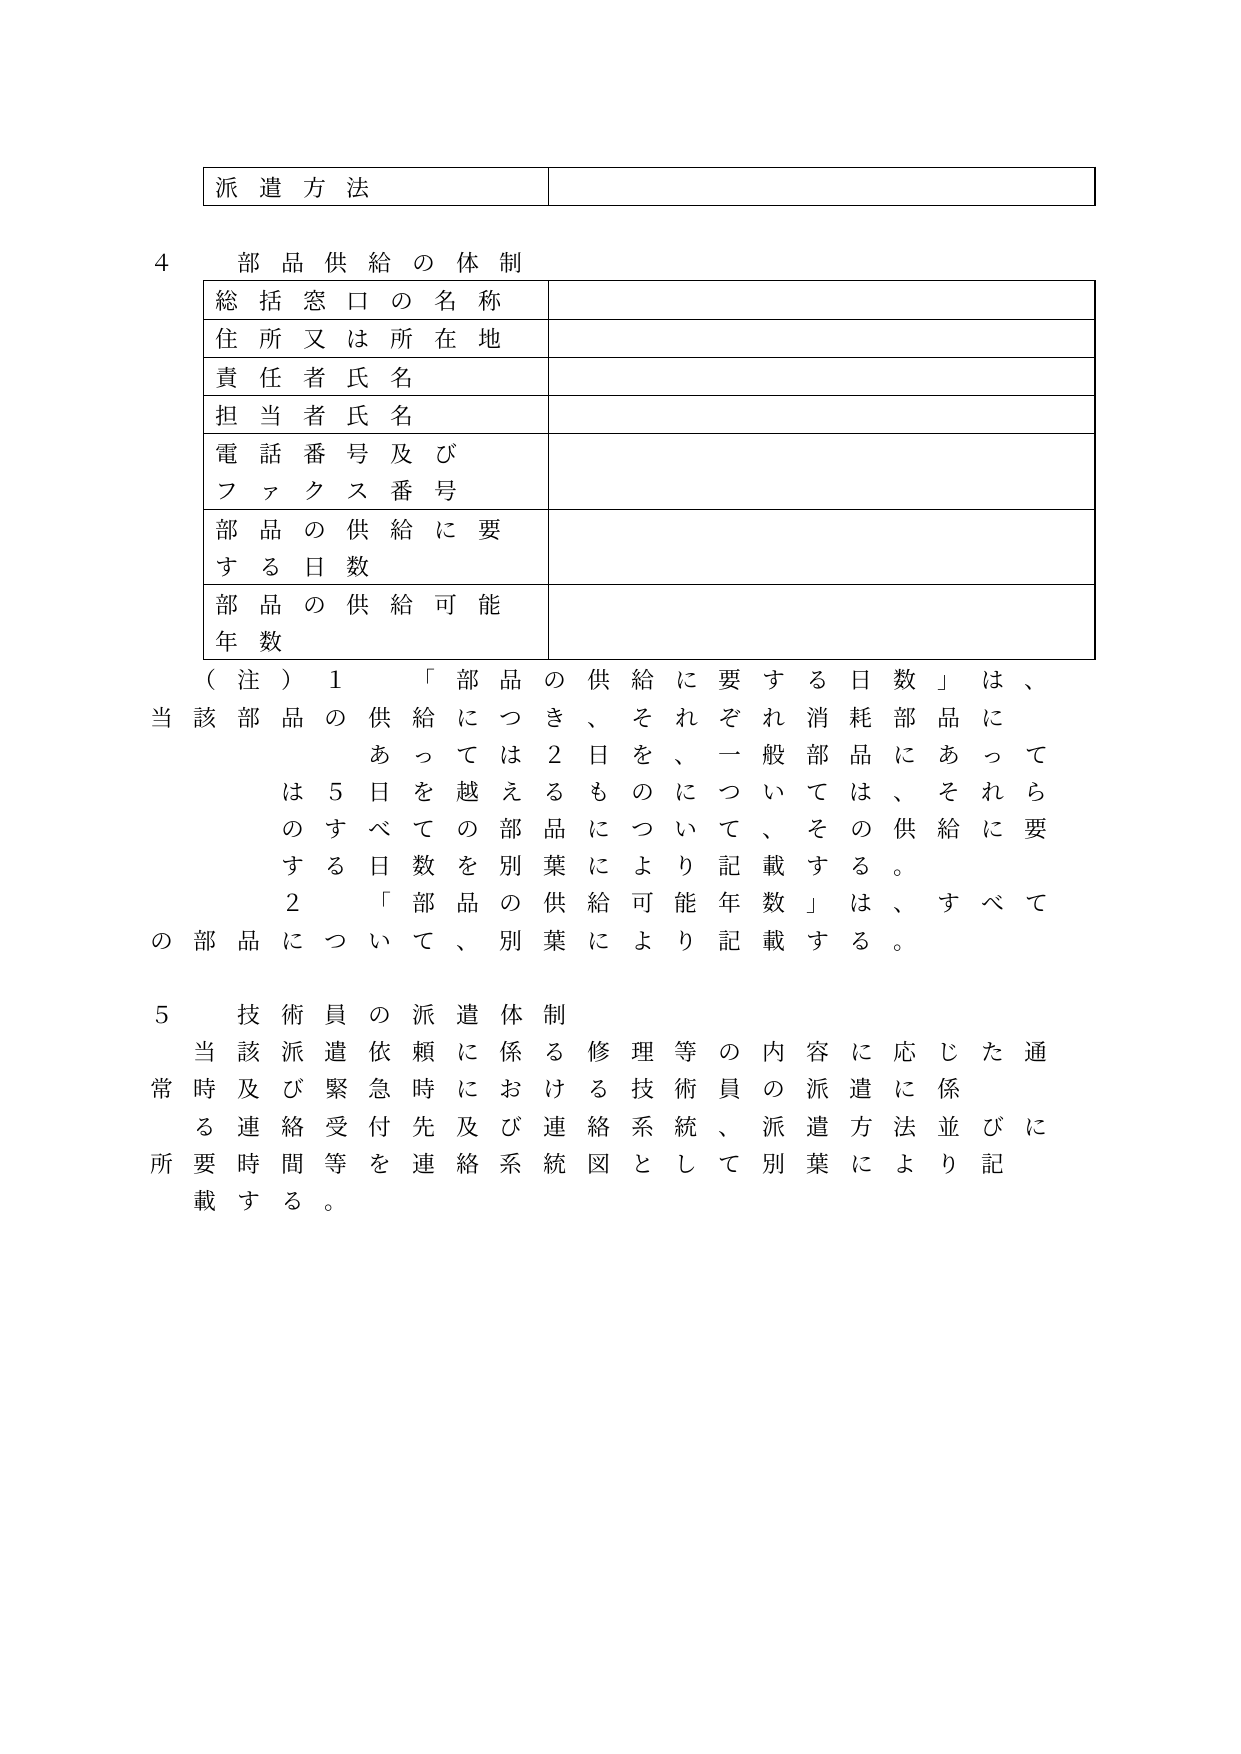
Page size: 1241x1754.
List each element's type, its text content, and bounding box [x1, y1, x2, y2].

text 当該派遣依頼に係る修理等の内容に応じた通常時及び緊急時における技術員の派遣に係 [150, 1032, 1090, 1107]
table_header 総括窓口の名称 [204, 281, 548, 318]
text ２ 「部品の供給可能年数」は、すべての部品について、別葉により記載する。 [150, 883, 1090, 958]
table_cell 担当者氏名 [204, 396, 548, 433]
table_cell [549, 434, 1094, 508]
table_cell [549, 510, 1094, 584]
table_header [549, 281, 1094, 318]
table_cell [549, 168, 1094, 205]
table_cell [549, 396, 1094, 433]
table_cell 電話番号及びファクス番号 [204, 434, 548, 508]
table_cell 責任者氏名 [204, 358, 548, 395]
table_cell [549, 585, 1094, 659]
table_cell 部品の供給可能年数 [204, 585, 548, 659]
text （注）１ 「部品の供給に要する日数」は、当該部品の供給につき、それぞれ消耗部品に [150, 660, 1090, 735]
table_cell [549, 320, 1094, 357]
text ４ 部品供給の体制 [150, 243, 1090, 280]
text る連絡受付先及び連絡系統、派遣方法並びに所要時間等を連絡系統図として別葉により記 [150, 1107, 1090, 1181]
table_cell 派遣方法 [204, 168, 548, 205]
text 載する。 [150, 1181, 1090, 1218]
table_cell [549, 358, 1094, 395]
table_cell 住所又は所在地 [204, 320, 548, 357]
text ５ 技術員の派遣体制 [150, 995, 1090, 1032]
text あっては２日を、一般部品にあっては５日を越えるものについては、それらのすべての部品について、その供給に要する日数を別葉により記載する。 [150, 735, 1090, 883]
table_cell 部品の供給に要する日数 [204, 510, 548, 584]
